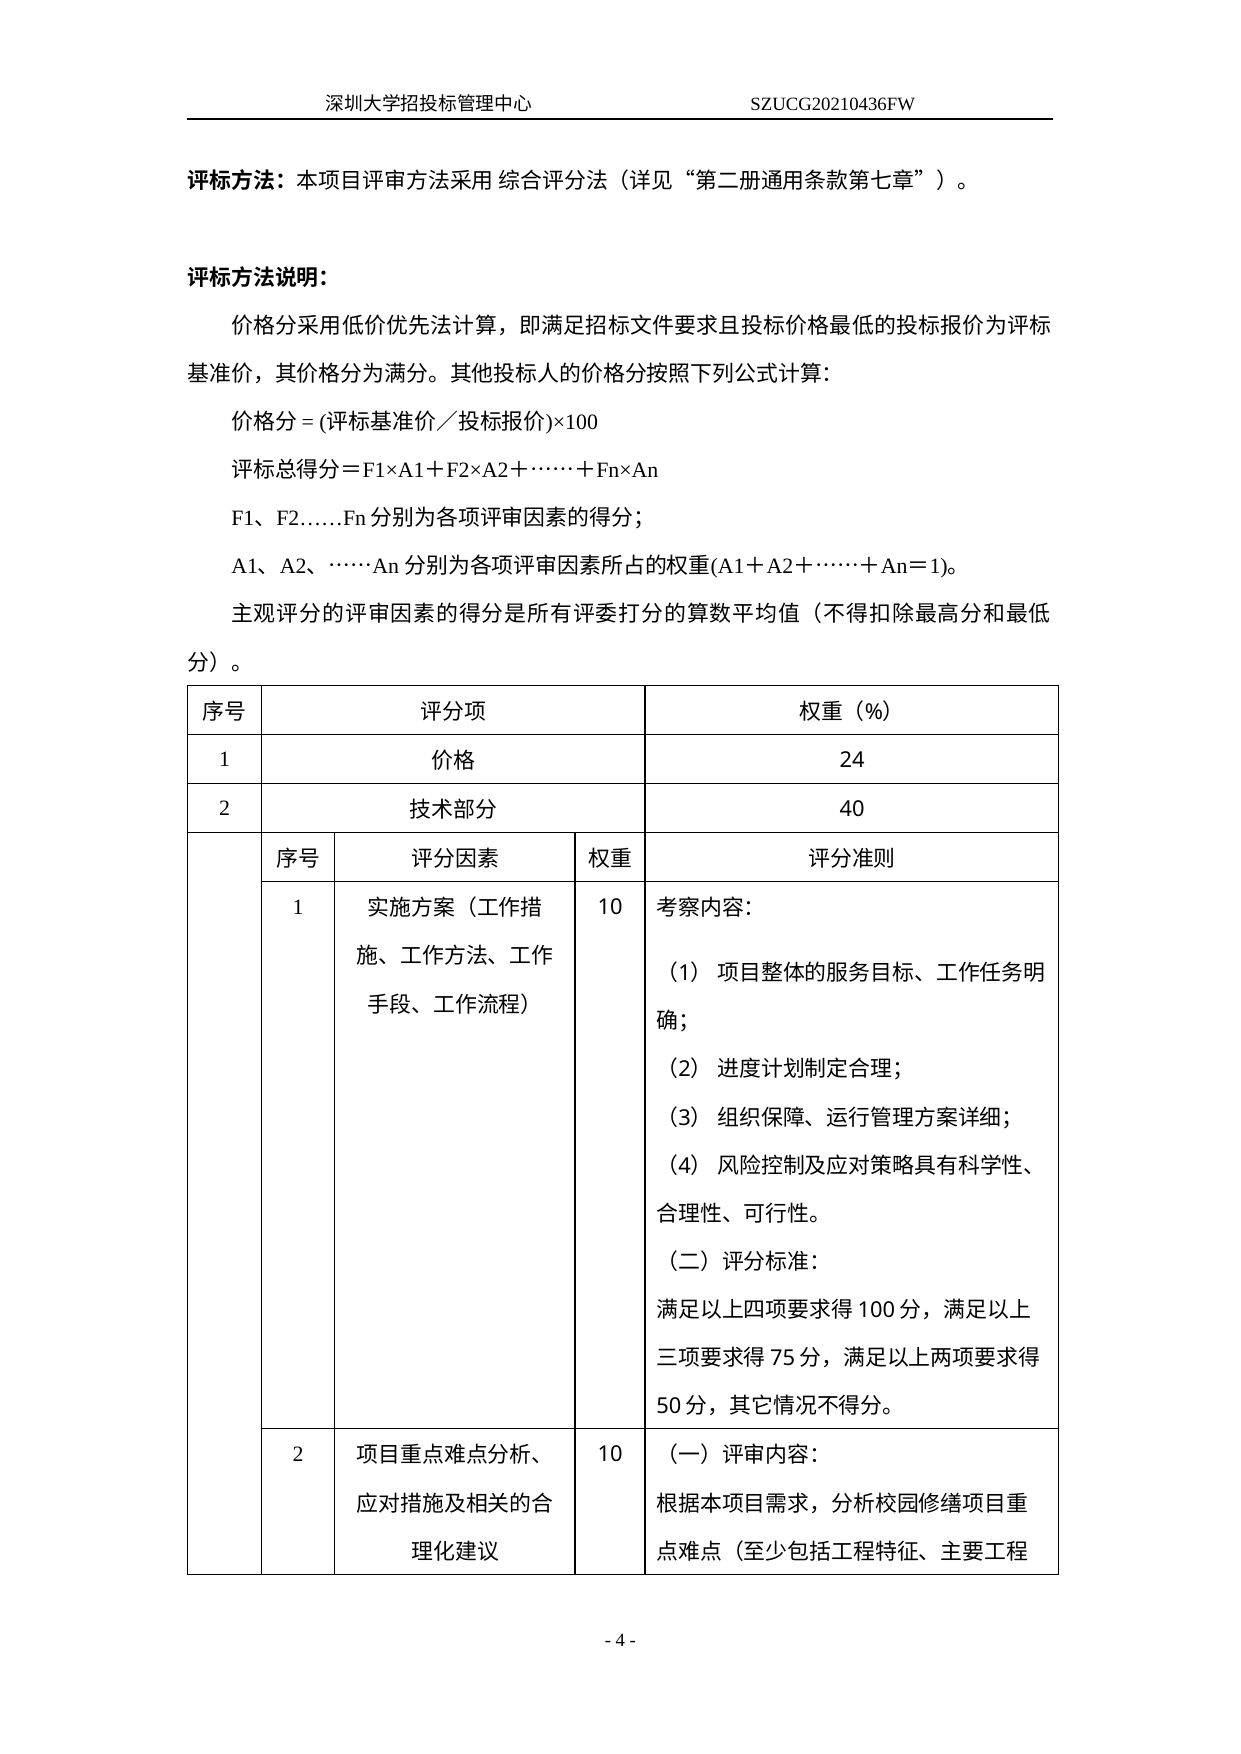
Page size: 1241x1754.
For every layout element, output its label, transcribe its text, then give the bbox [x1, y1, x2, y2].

table_cell 10 [576, 1429, 644, 1574]
table_cell 权重 [576, 833, 644, 881]
table_cell 2 [188, 784, 261, 832]
text F1、F2……Fn分别为各项评审因素的得分； [187, 492, 1053, 540]
table_cell 1 [262, 882, 334, 1428]
table_cell 实施方案（工作措施、工作方法、工作手段、工作流程） [335, 882, 574, 1428]
table_cell 24 [646, 735, 1058, 783]
table_cell 考察内容： （1） 项目整体的服务目标、工作任务明确； （2） 进度计划制定合理； （3） 组织保障、运行管理方案详细； （4） 风险控制及应对策略具有科学性、合理性、可行性。 （二）评分标准： 满足以上四项要求得100分，满足以上三项要求得75分，满足以上两项要求得50分，其它情况不得分。 [646, 882, 1058, 1428]
text 价格分采用低价优先法计算，即满足招标文件要求且投标价格最低的投标报价为评标基准价，其价格分为满分。其他投标人的价格分按照下列公式计算： [187, 299, 1053, 396]
table_cell 1 [188, 735, 261, 783]
text 评标方法：本项目评审方法采用 综合评分法（详见“第二册通用条款第七章”）。 [187, 155, 1053, 203]
text 主观评分的评审因素的得分是所有评委打分的算数平均值（不得扣除最高分和最低分）。 [187, 588, 1053, 684]
table_cell 2 [262, 1429, 334, 1574]
text 价格分 = (评标基准价／投标报价)×100 [187, 396, 1053, 444]
table_cell 价格 [262, 735, 644, 783]
table_cell 技术部分 [262, 784, 644, 832]
table_header 序号 [188, 686, 261, 734]
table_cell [646, 1429, 1058, 1574]
table_header 评分项 [262, 686, 644, 734]
table_cell 序号 [262, 833, 334, 881]
text 评标总得分＝F1×A1＋F2×A2＋……＋Fn×An [187, 444, 1053, 492]
table_header 权重（%） [646, 686, 1058, 734]
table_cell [335, 1429, 574, 1574]
text A1、A2、……An 分别为各项评审因素所占的权重(A1＋A2＋……＋An＝1)。 [187, 540, 1053, 588]
table_cell 40 [646, 784, 1058, 832]
text 评标方法说明： [187, 251, 1053, 299]
table_cell 评分准则 [646, 833, 1058, 881]
table_cell 评分因素 [335, 833, 574, 881]
table_cell 10 [576, 882, 644, 1428]
table_cell [188, 833, 261, 1574]
